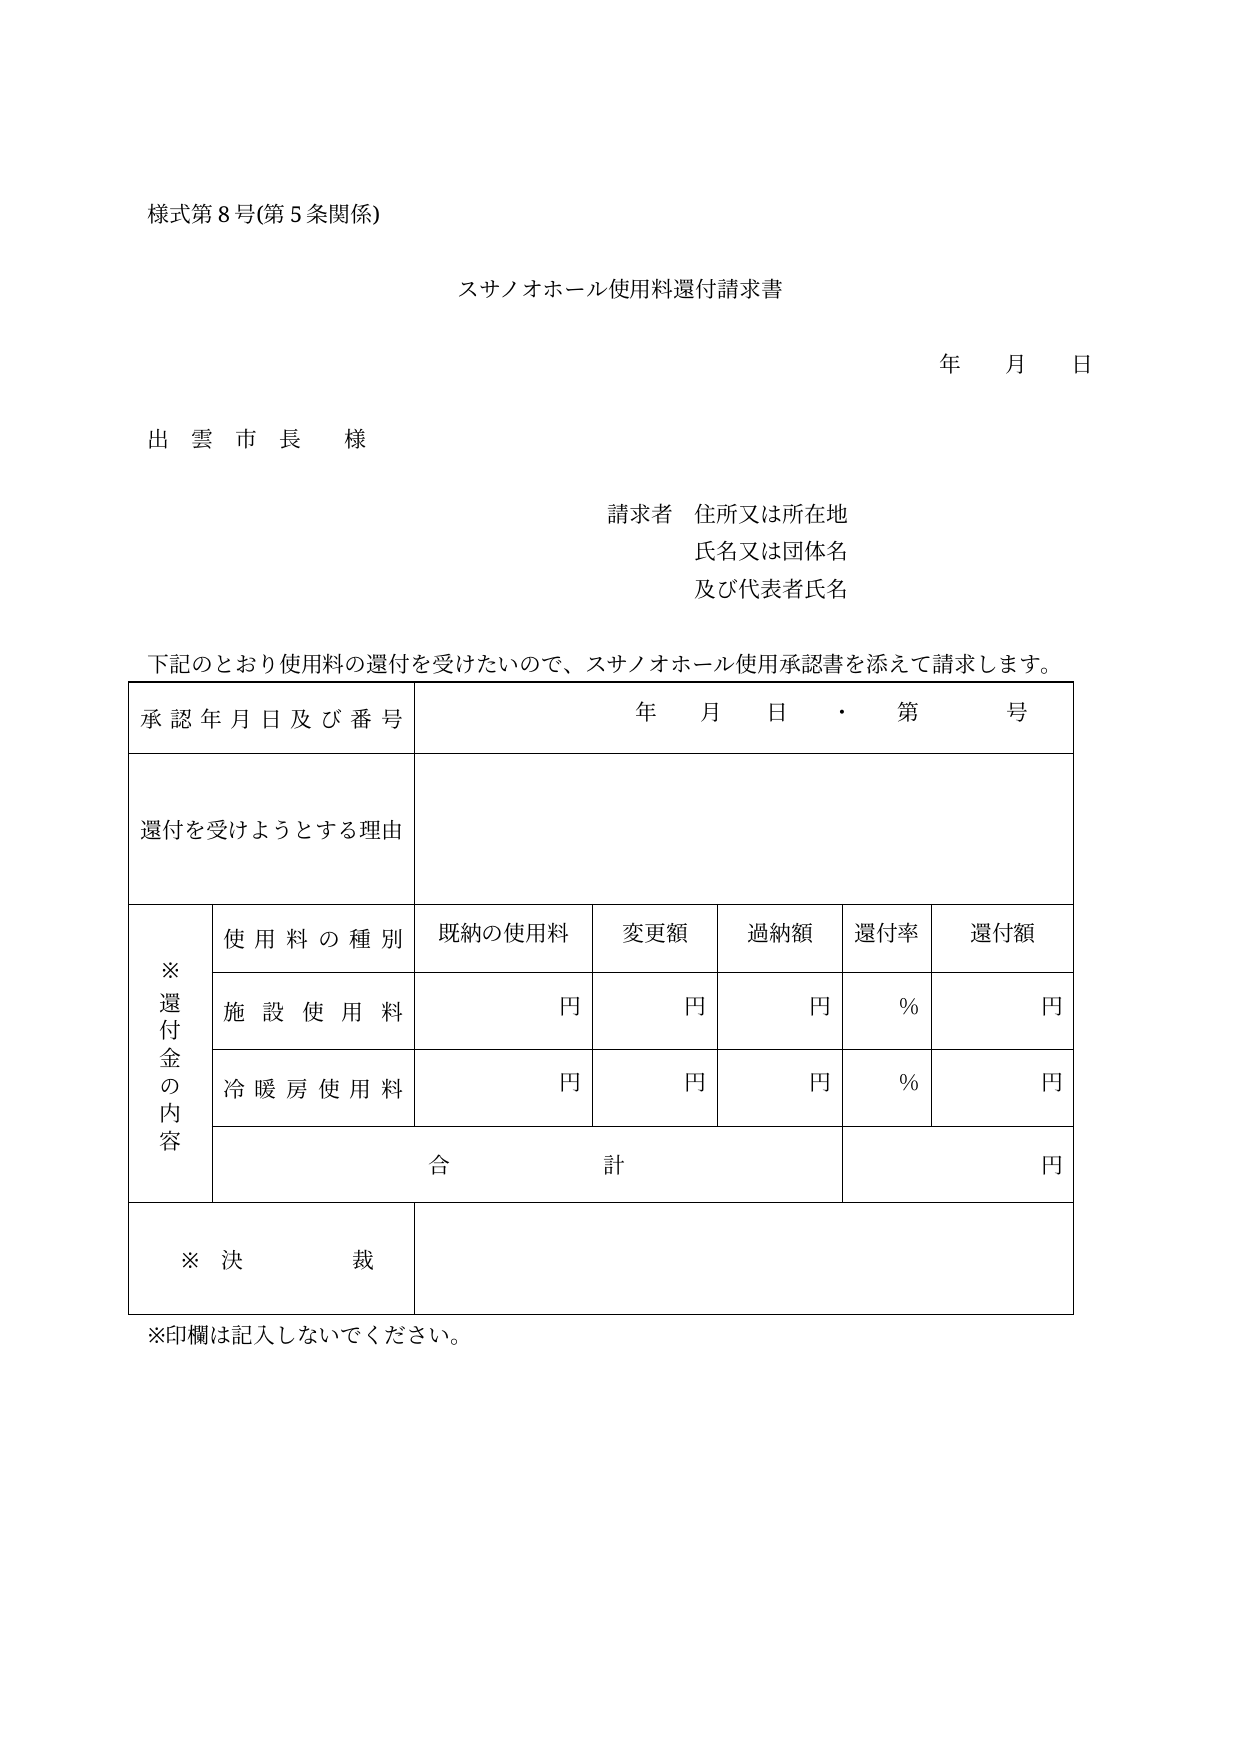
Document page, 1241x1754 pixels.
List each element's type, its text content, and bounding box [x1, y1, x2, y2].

table_cell 円 [415, 1050, 592, 1126]
table_cell 還付率 [843, 905, 931, 972]
table_cell [415, 754, 1073, 904]
table_cell 過納額 [718, 905, 842, 972]
table_cell ※ 決 裁 [129, 1203, 414, 1314]
table_cell ％ [843, 1050, 931, 1126]
table_cell 円 [843, 1127, 1073, 1202]
table_cell 冷暖房使用料 [213, 1050, 414, 1126]
text スサノオホール使用料還付請求書 [148, 269, 1092, 306]
table_cell 変更額 [593, 905, 717, 972]
table_cell 円 [593, 973, 717, 1049]
table_cell 円 [932, 973, 1073, 1049]
text 請求者 住所又は所在地 [148, 494, 1092, 531]
table_cell ※ 還 付 金 の 内 容 [129, 905, 212, 1202]
table_cell ％ [843, 973, 931, 1049]
table_cell 合 計 [213, 1127, 842, 1202]
table_header 年 月 日 ・ 第 号 [415, 683, 1073, 753]
table_cell 円 [932, 1050, 1073, 1126]
table_cell 還付を受けようとする理由 [129, 754, 414, 904]
table_cell 円 [593, 1050, 717, 1126]
text 下記のとおり使用料の還付を受けたいので、スサノオホール使用承認書を添えて請求します。 [148, 644, 1092, 681]
table_cell 施設使用料 [213, 973, 414, 1049]
table_header 承認年月日及び番号 [129, 683, 414, 753]
table_cell 円 [718, 1050, 842, 1126]
text 氏名又は団体名 [148, 531, 1092, 569]
table_cell [415, 1203, 1073, 1314]
text 年 月 日 [148, 344, 1092, 381]
text 様式第8号(第5条関係) [148, 194, 1092, 231]
table_cell 還付額 [932, 905, 1073, 972]
table_cell 円 [718, 973, 842, 1049]
table_cell 使用料の種別 [213, 905, 414, 972]
text ※印欄は記入しないでください。 [148, 1315, 1092, 1353]
text 出 雲 市 長 様 [148, 419, 1092, 456]
table_cell 既納の使用料 [415, 905, 592, 972]
text 及び代表者氏名 [148, 569, 1092, 606]
table_cell 円 [415, 973, 592, 1049]
